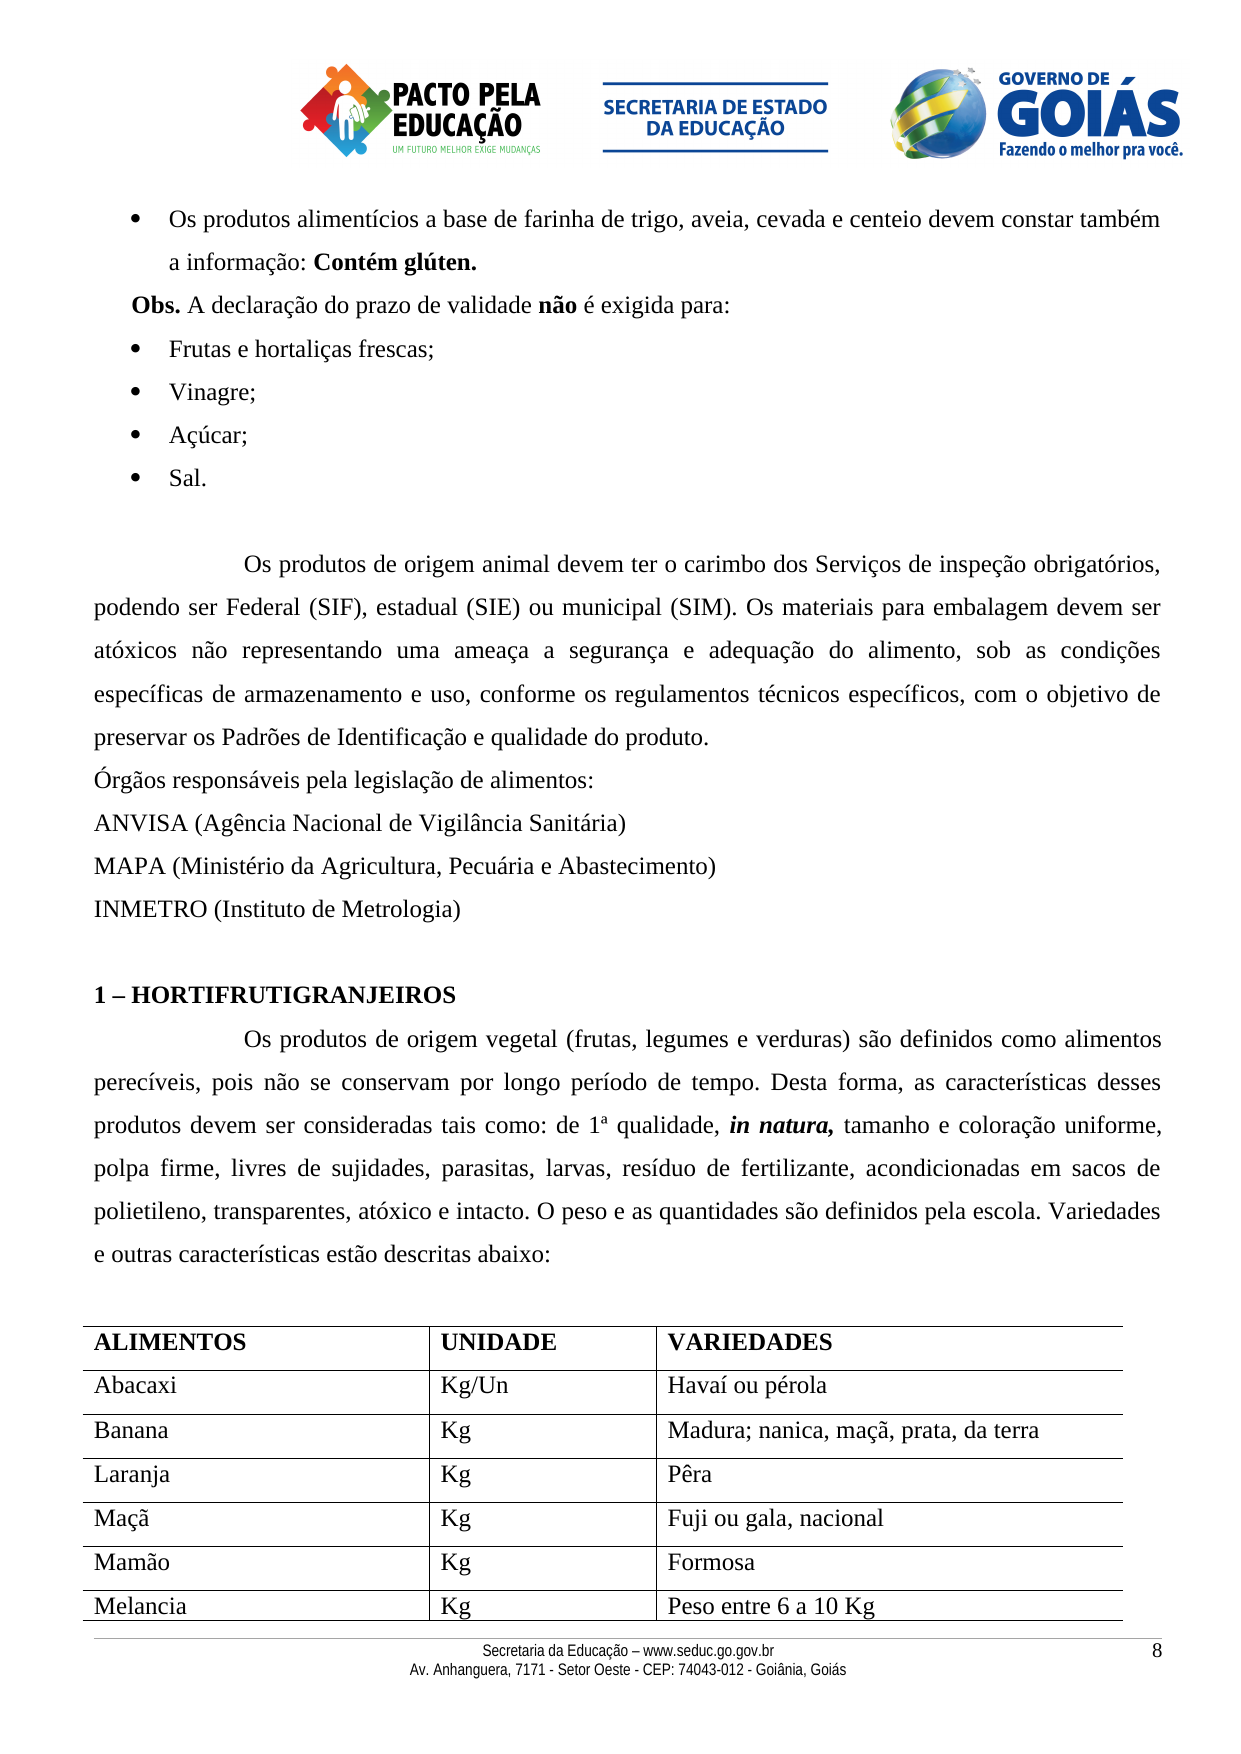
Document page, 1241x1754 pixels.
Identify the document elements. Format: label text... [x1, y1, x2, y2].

text INMETRO (Instituto de Metrologia) [94, 894, 1162, 923]
table_cell Kg [430, 1503, 656, 1546]
table_cell Kg [430, 1459, 656, 1502]
list Açúcar; [131, 420, 1162, 449]
table_cell Maçã [83, 1503, 429, 1546]
text 1 – HORTIFRUTIGRANJEIROS [94, 981, 1162, 1009]
text Os produtos de origem animal devem ter o carimbo dos Serviços de inspeção obrigatórios, podendo ser Federal (SIF), estadual (SIE) ou municipal (SIM). Os materiais para embalagem devem ser atóxicos não representando uma ameaça a segurança e adequação do alimento, sob as condições específicas de armazenamento e uso, conforme os regulamentos técnicos específicos, com o objetivo de preservar os Padrões de Identificação e qualidade do produto. [94, 549, 1162, 751]
table_cell Kg [430, 1591, 656, 1620]
text Os produtos de origem vegetal (frutas, legumes e verduras) são definidos como alimentos perecíveis, pois não se conservam por longo período de tempo. Desta forma, as características desses produtos devem ser consideradas tais como: de 1ª qualidade, in natura, tamanho e coloração uniforme, polpa firme, livres de sujidades, parasitas, larvas, resíduo de fertilizante, acondicionadas em sacos de polietileno, transparentes, atóxico e intacto. O peso e as quantidades são definidos pela escola. Variedades e outras características estão descritas abaixo: [94, 1024, 1162, 1268]
text ANVISA (Agência Nacional de Vigilância Sanitária) [94, 808, 1162, 837]
table_cell Melancia [83, 1591, 429, 1620]
picture [291, 59, 1190, 168]
table_cell Madura; nanica, maçã, prata, da terra [657, 1415, 1123, 1458]
table_cell Laranja [83, 1459, 429, 1502]
table_cell Kg/Un [430, 1371, 656, 1414]
table_cell Banana [83, 1415, 429, 1458]
table_cell Havaí ou pérola [657, 1371, 1123, 1414]
table_cell Kg [430, 1415, 656, 1458]
list Os produtos alimentícios a base de farinha de trigo, aveia, cevada e centeio devem constar também a informação: Contém glúten. [131, 204, 1162, 276]
table_cell Pêra [657, 1459, 1123, 1502]
table_header ALIMENTOS [83, 1327, 429, 1369]
list Frutas e hortaliças frescas; [131, 334, 1162, 362]
table_cell Mamão [83, 1547, 429, 1590]
table_header UNIDADE [430, 1327, 656, 1369]
table_header VARIEDADES [657, 1327, 1123, 1369]
table_cell Peso entre [657, 1591, 1123, 1620]
table_cell Formosa [657, 1547, 1123, 1590]
list Vinagre; [131, 377, 1162, 406]
text Órgãos responsáveis pela legislação de alimentos: [94, 765, 1162, 794]
table_cell Abacaxi [83, 1371, 429, 1414]
text MAPA (Ministério da Agricultura, Pecuária e Abastecimento) [94, 851, 1162, 880]
table_cell Kg [430, 1547, 656, 1590]
list Sal. [131, 463, 1162, 492]
table_cell Fuji ou gala, nacional [657, 1503, 1123, 1546]
text Obs. A declaração do prazo de validade não é exigida para: [131, 291, 1162, 319]
